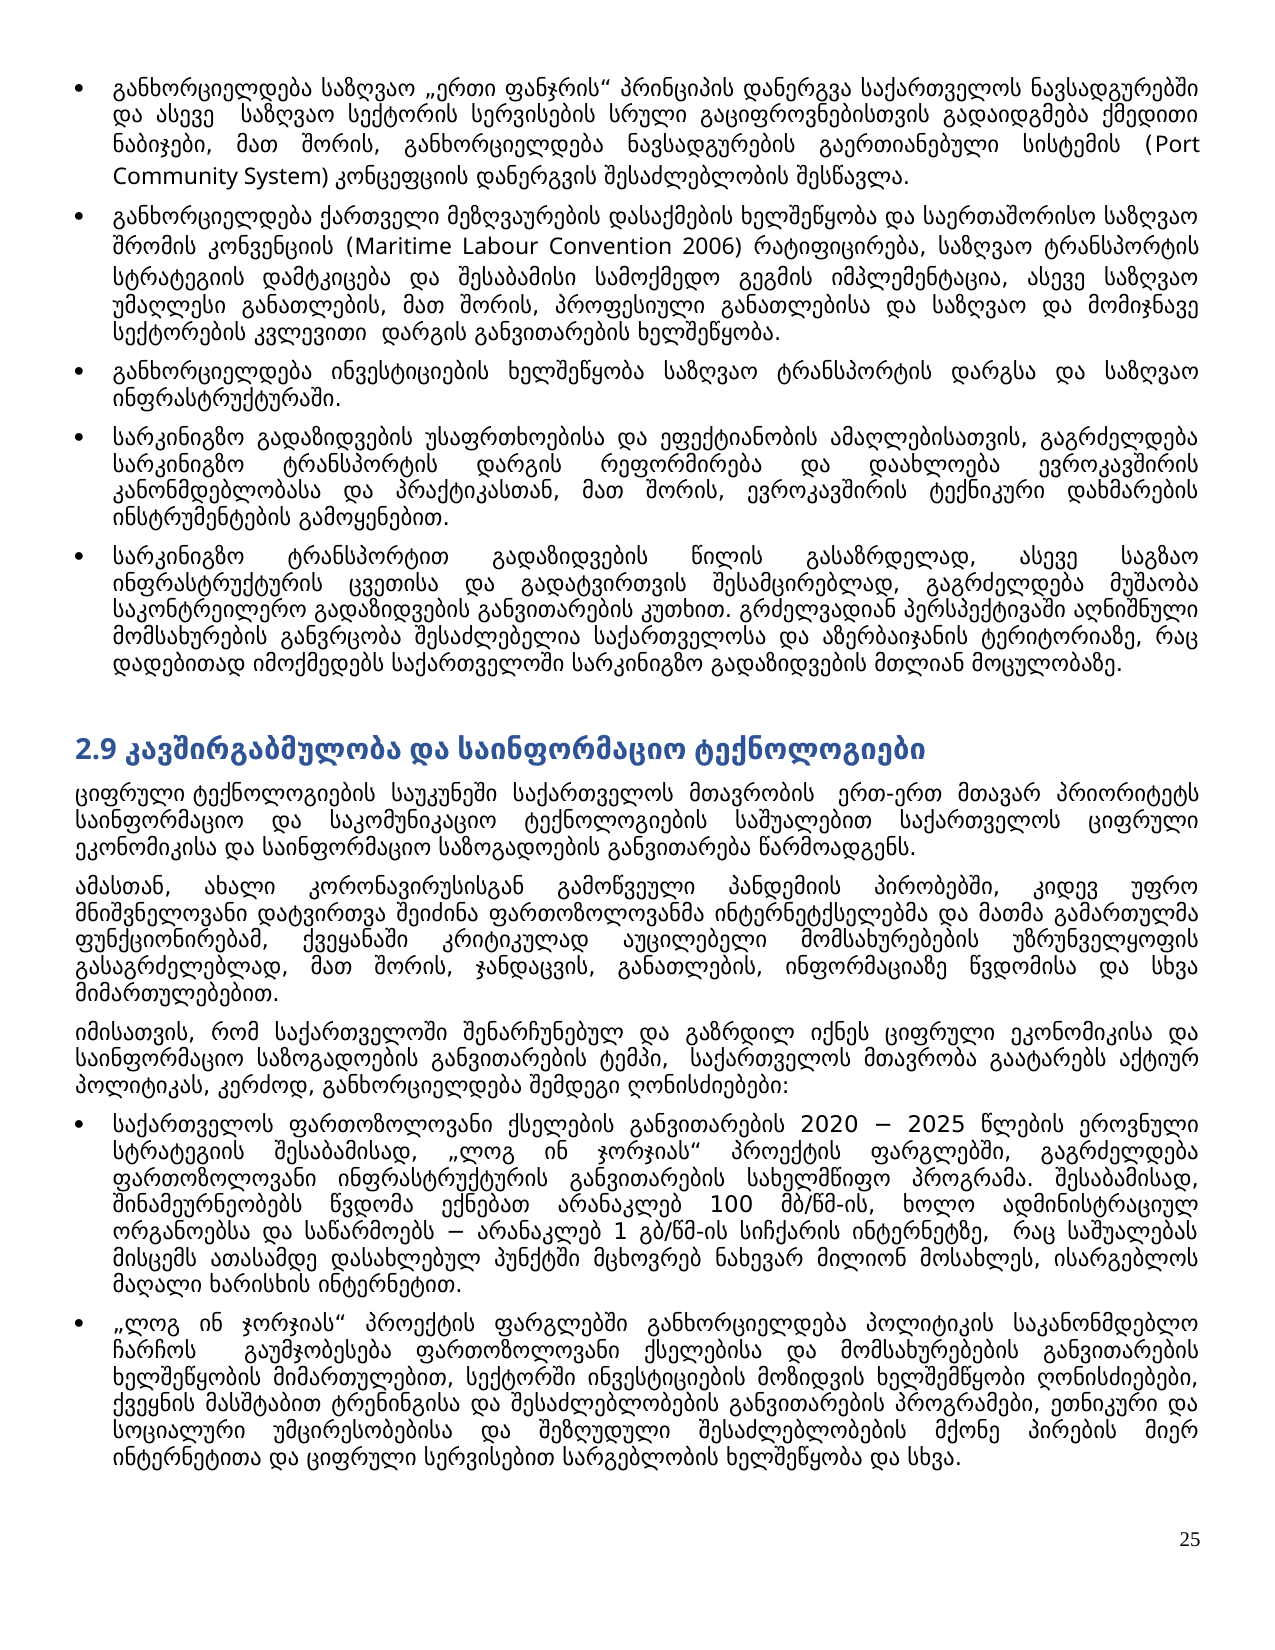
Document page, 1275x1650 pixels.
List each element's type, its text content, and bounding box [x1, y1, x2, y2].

list განხორციელდება საზღვაო „ერთი ფანჯრის“ პრინციპის დანერგვა საქართველოს ნავსადგურებში და ასევე საზღვაო სექტორის სერვისების სრული გაციფროვნებისთვის გადაიდგმება ქმედითი ნაბიჯები, მათ შორის, განხორციელდება ნავსადგურების გაერთიანებული სისტემის (Port Community System) კონცეფციის დანერგვის შესაძლებლობის შესწავლა. [75, 75, 1200, 191]
list „ლოგ ინ ჯორჯიას“ პროექტის ფარგლებში განხორციელდება პოლიტიკის საკანონმდებლო ჩარჩოს გაუმჯობესება ფართოზოლოვანი ქსელებისა და მომსახურებების განვითარების ხელშეწყობის მიმართულებით, სექტორში ინვესტიციების მოზიდვის ხელშემწყობი ღონისძიებები, ქვეყნის მასშტაბით ტრენინგისა და შესაძლებლობების განვითარების პროგრამები, ეთნიკური და სოციალური უმცირესობებისა და შეზღუდული შესაძლებლობების მქონე პირების მიერ ინტერნეტითა და ციფრული სერვისებით სარგებლობის ხელშეწყობა და სხვა. [75, 1311, 1200, 1471]
text იმისათვის, რომ საქართველოში შენარჩუნებულ და გაზრდილ იქნეს ციფრული ეკონომიკისა და საინფორმაციო საზოგადოების განვითარების ტემპი, საქართველოს მთავრობა გაატარებს აქტიურ პოლიტიკას, კერძოდ, განხორციელდება შემდეგი ღონისძიებები: [75, 1019, 1200, 1099]
subtitle 2.9 კავშირგაბმულობა და საინფორმაციო ტექნოლოგიები [75, 728, 1200, 768]
list განხორციელდება ინვესტიციების ხელშეწყობა საზღვაო ტრანსპორტის დარგსა და საზღვაო ინფრასტრუქტურაში. [75, 358, 1200, 412]
list განხორციელდება ქართველი მეზღვაურების დასაქმების ხელშეწყობა და საერთაშორისო საზღვაო შრომის კონვენციის (Maritime Labour Convention 2006) რატიფიცირება, საზღვაო ტრანსპორტის სტრატეგიის დამტკიცება და შესაბამისი სამოქმედო გეგმის იმპლემენტაცია, ასევე საზღვაო უმაღლესი განათლების, მათ შორის, პროფესიული განათლებისა და საზღვაო და მომიჯნავე სექტორების კვლევითი დარგის განვითარების ხელშეწყობა. [75, 203, 1200, 346]
list საქართველოს ფართოზოლოვანი ქსელების განვითარების 2020 − 2025 წლების ეროვნული სტრატეგიის შესაბამისად, „ლოგ ინ ჯორჯიას“ პროექტის ფარგლებში, გაგრძელდება ფართოზოლოვანი ინფრასტრუქტურის განვითარების სახელმწიფო პროგრამა. შესაბამისად, შინამეურნეობებს წვდომა ექნებათ არანაკლებ 100 მბ/წმ-ის, ხოლო ადმინისტრაციულ ორგანოებსა და საწარმოებს − არანაკლებ 1 გბ/წმ-ის სიჩქარის ინტერნეტზე, რაც საშუალებას მისცემს ათასამდე დასახლებულ პუნქტში მცხოვრებ ნახევარ მილიონ მოსახლეს, ისარგებლოს მაღალი ხარისხის ინტერნეტით. [75, 1111, 1200, 1298]
list სარკინიგზო ტრანსპორტით გადაზიდვების წილის გასაზრდელად, ასევე საგზაო ინფრასტრუქტურის ცვეთისა და გადატვირთვის შესამცირებლად, გაგრძელდება მუშაობა საკონტრეილერო გადაზიდვების განვითარების კუთხით. გრძელვადიან პერსპექტივაში აღნიშნული მომსახურების განვრცობა შესაძლებელია საქართველოსა და აზერბაიჯანის ტერიტორიაზე, რაც დადებითად იმოქმედებს საქართველოში სარკინიგზო გადაზიდვების მთლიან მოცულობაზე. [75, 543, 1200, 677]
text ციფრული ტექნოლოგიების საუკუნეში საქართველოს მთავრობის ერთ-ერთ მთავარ პრიორიტეტს საინფორმაციო და საკომუნიკაციო ტექნოლოგიების საშუალებით საქართველოს ციფრული ეკონომიკისა და საინფორმაციო საზოგადოების განვითარება წარმოადგენს. [75, 781, 1200, 861]
list სარკინიგზო გადაზიდვების უსაფრთხოებისა და ეფექტიანობის ამაღლებისათვის, გაგრძელდება სარკინიგზო ტრანსპორტის დარგის რეფორმირება და დაახლოება ევროკავშირის კანონმდებლობასა და პრაქტიკასთან, მათ შორის, ევროკავშირის ტექნიკური დახმარების ინსტრუმენტების გამოყენებით. [75, 424, 1200, 531]
text ამასთან, ახალი კორონავირუსისგან გამოწვეული პანდემიის პირობებში, კიდევ უფრო მნიშვნელოვანი დატვირთვა შეიძინა ფართოზოლოვანმა ინტერნეტქსელებმა და მათმა გამართულმა ფუნქციონირებამ, ქვეყანაში კრიტიკულად აუცილებელი მომსახურებების უზრუნველყოფის გასაგრძელებლად, მათ შორის, ჯანდაცვის, განათლების, ინფორმაციაზე წვდომისა და სხვა მიმართულებებით. [75, 873, 1200, 1006]
